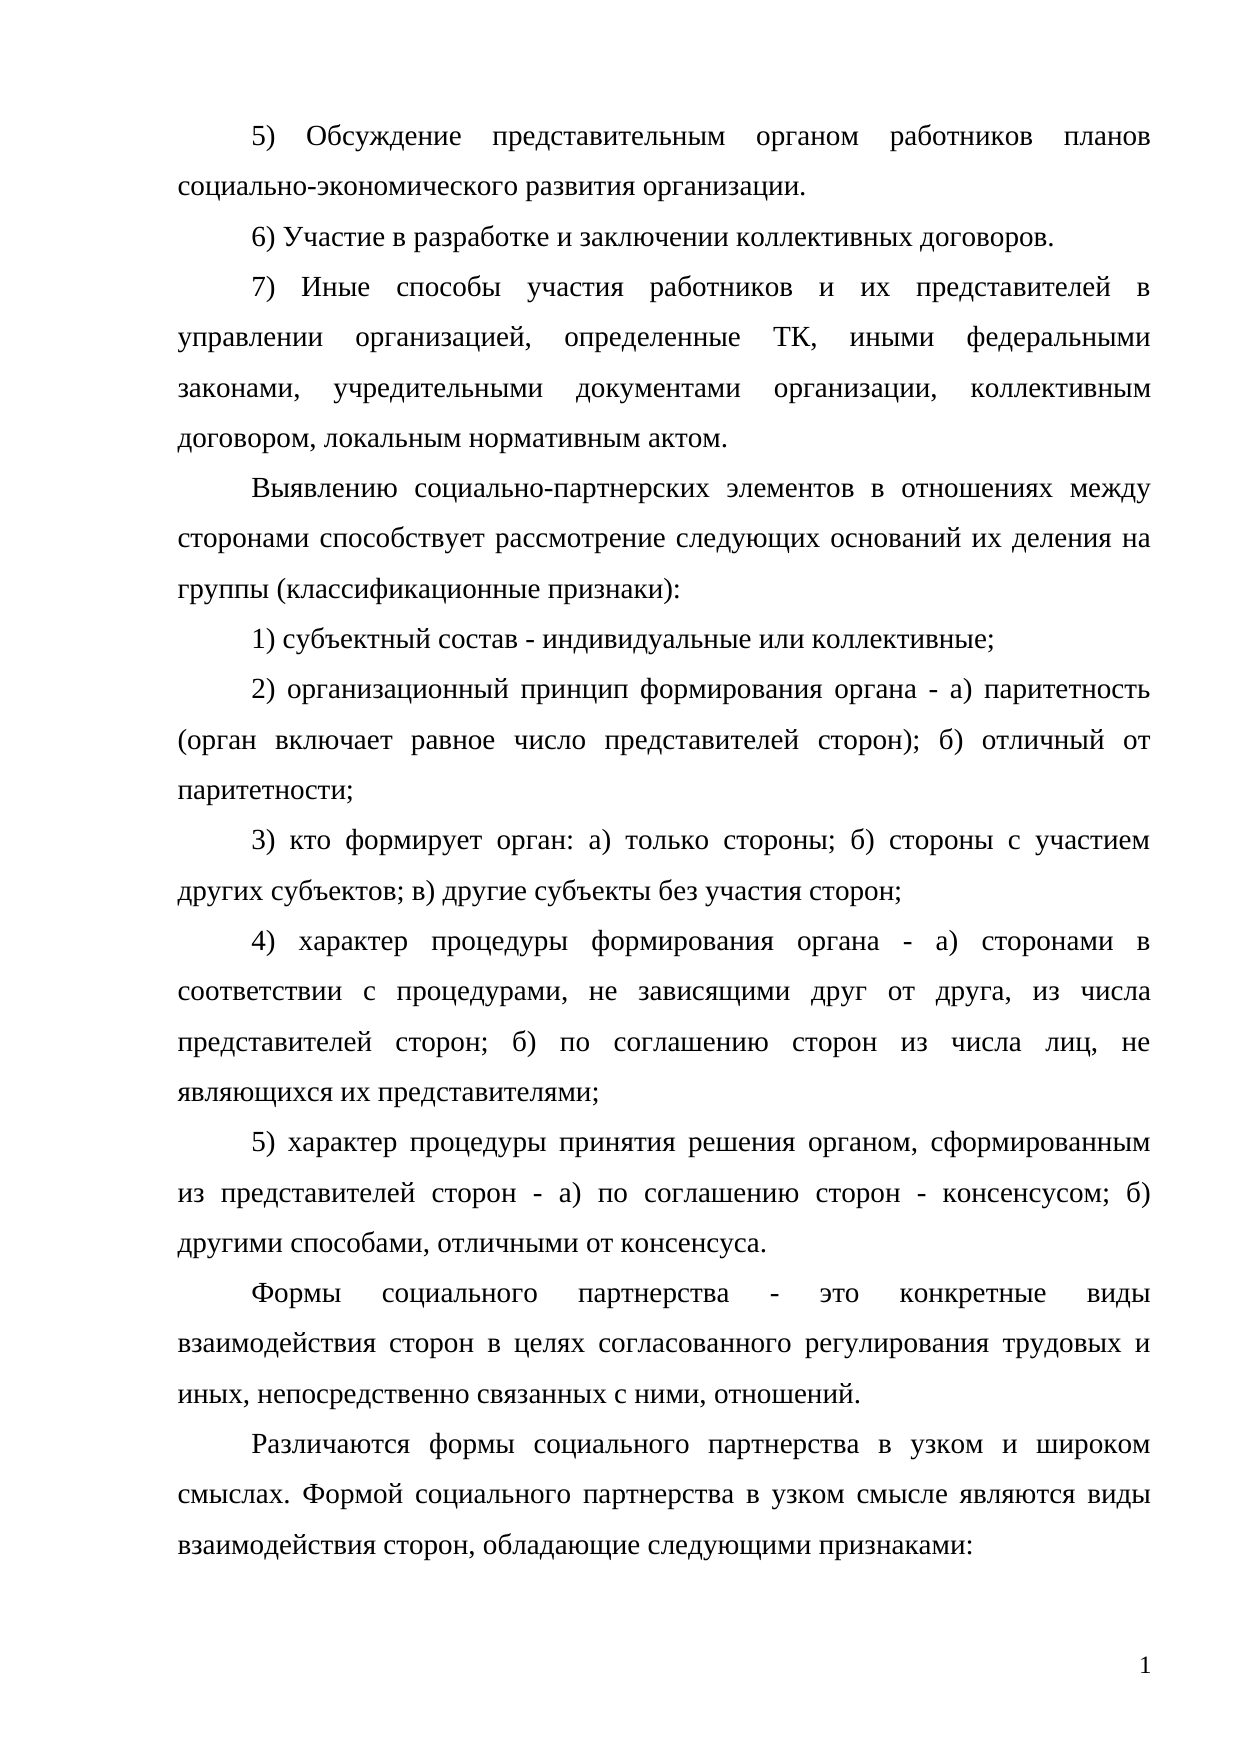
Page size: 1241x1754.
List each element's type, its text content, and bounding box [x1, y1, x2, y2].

text 7) Иные способы участия работников и их представителей в управлении организацией, определенные ТК, иными федеральными законами, учредительными документами организации, коллективным договором, локальным нормативным актом. [177, 269, 1152, 453]
text 2) организационный принцип формирования органа - а) паритетность (орган включает равное число представителей сторон); б) отличный от паритетности; [177, 672, 1152, 806]
text 4) характер процедуры формирования органа - а) сторонами в соответствии с процедурами, не зависящими друг от друга, из числа представителей сторон; б) по соглашению сторон из числа лиц, не являющихся их представителями; [177, 923, 1152, 1108]
text 5) Обсуждение представительным органом работников планов социально-экономического развития организации. [177, 118, 1152, 202]
text Выявлению социально-партнерских элементов в отношениях между сторонами способствует рассмотрение следующих оснований их деления на группы (классификационные признаки): [177, 470, 1152, 604]
text Различаются формы социального партнерства в узком и широком смыслах. Формой социального партнерства в узком смысле являются виды взаимодействия сторон, обладающие следующими признаками: [177, 1426, 1152, 1560]
text 3) кто формирует орган: а) только стороны; б) стороны с участием других субъектов; в) другие субъекты без участия сторон; [177, 822, 1152, 906]
text Формы социального партнерства - это конкретные виды взаимодействия сторон в целях согласованного регулирования трудовых и иных, непосредственно связанных с ними, отношений. [177, 1275, 1152, 1409]
text 1) субъектный состав - индивидуальные или коллективные; [177, 621, 1152, 655]
text 6) Участие в разработке и заключении коллективных договоров. [177, 219, 1152, 252]
text 5) характер процедуры принятия решения органом, сформированным из представителей сторон - а) по соглашению сторон - консенсусом; б) другими способами, отличными от консенсуса. [177, 1124, 1152, 1258]
